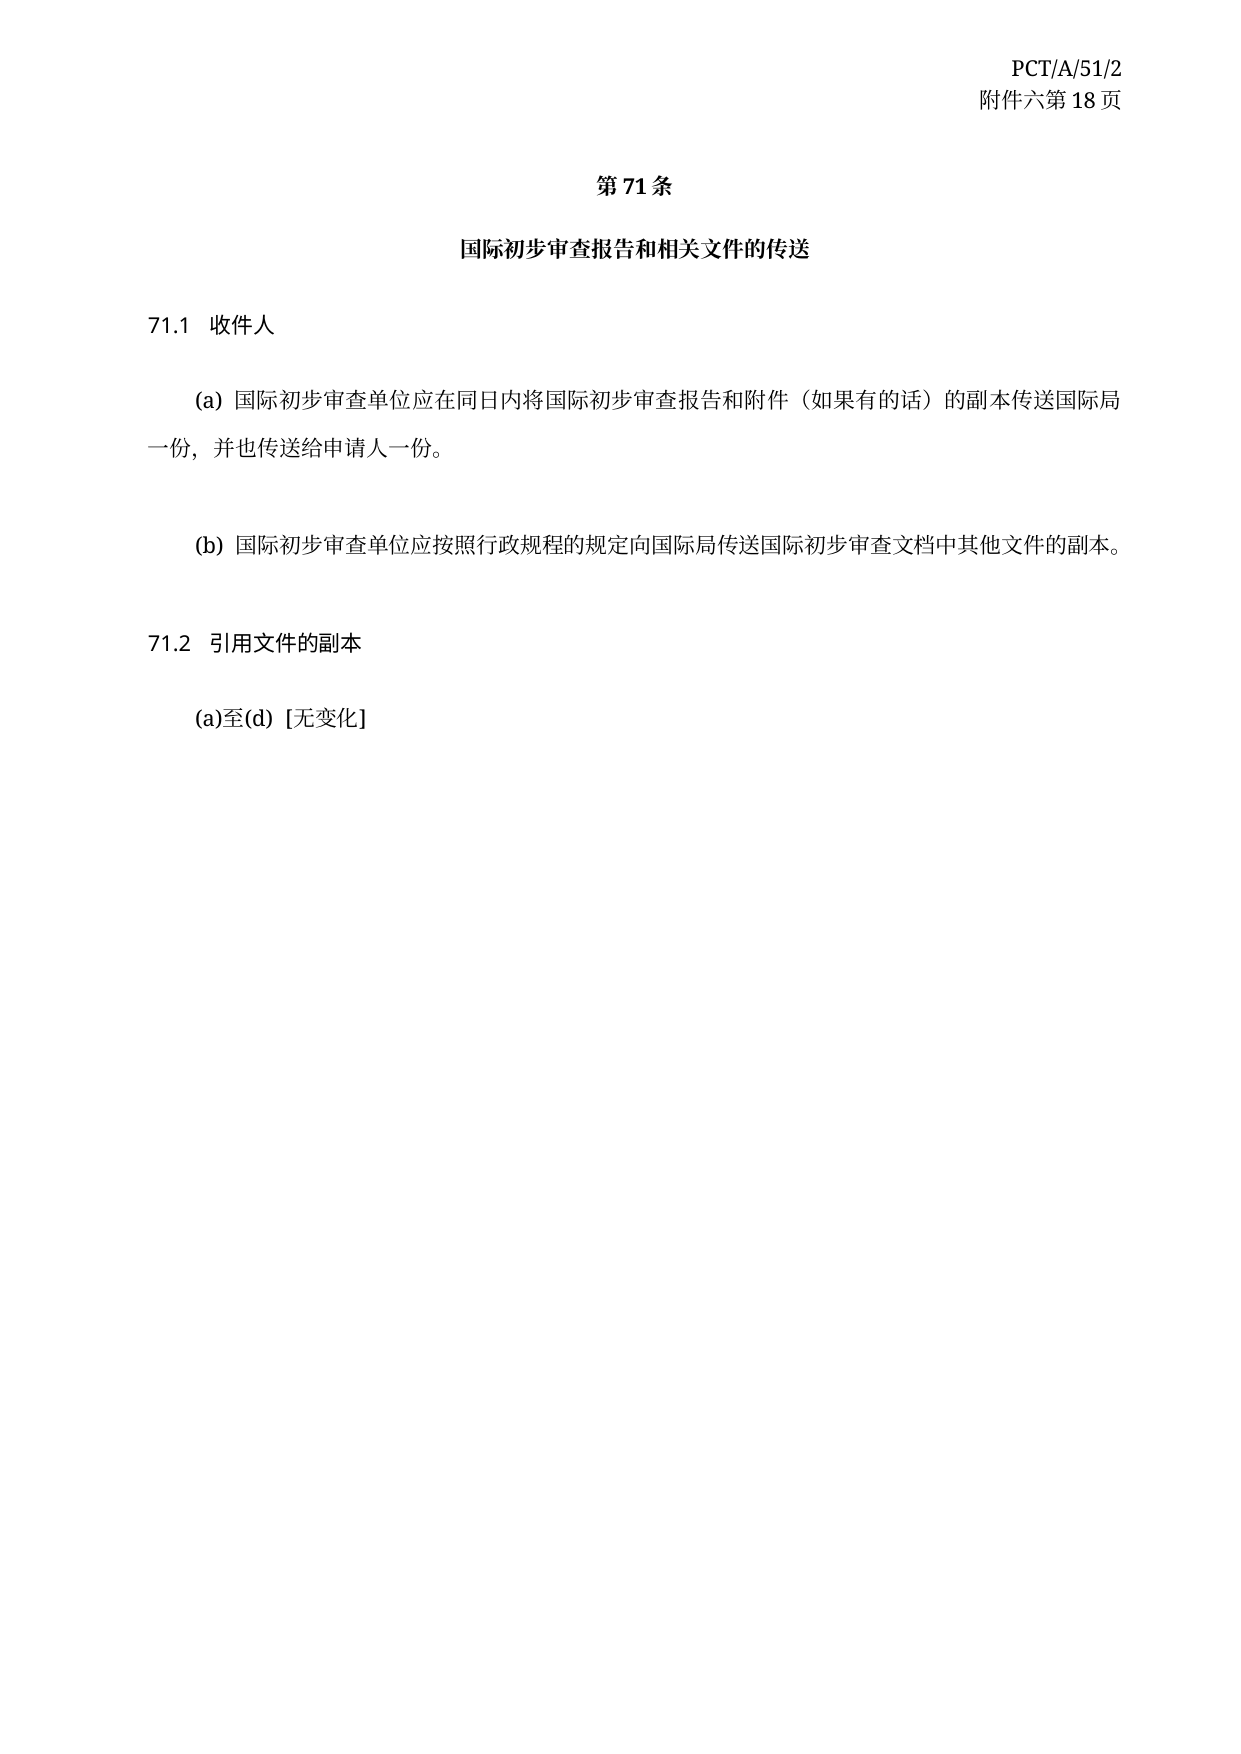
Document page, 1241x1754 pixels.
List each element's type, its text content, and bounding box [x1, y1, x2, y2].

text (b) 国际初步审查单位应按照行政规程的规定向国际局传送国际初步审查文档中其他文件的副‍本。 [148, 528, 1122, 560]
text (a)至(d) [无变化] [148, 702, 1122, 733]
title 第71条 国际初步审查报告和相关文件的传送 [148, 169, 1122, 264]
text (a) 国际初步审查单位应在同日内将国际初步审查报告和附件（如果有的话）的副本传送国际局一份，并也传送给申请人一份。 [148, 383, 1122, 462]
text 71.2 引用文件的副本 [148, 626, 1122, 657]
text 71.1 收件人 [148, 308, 1122, 339]
